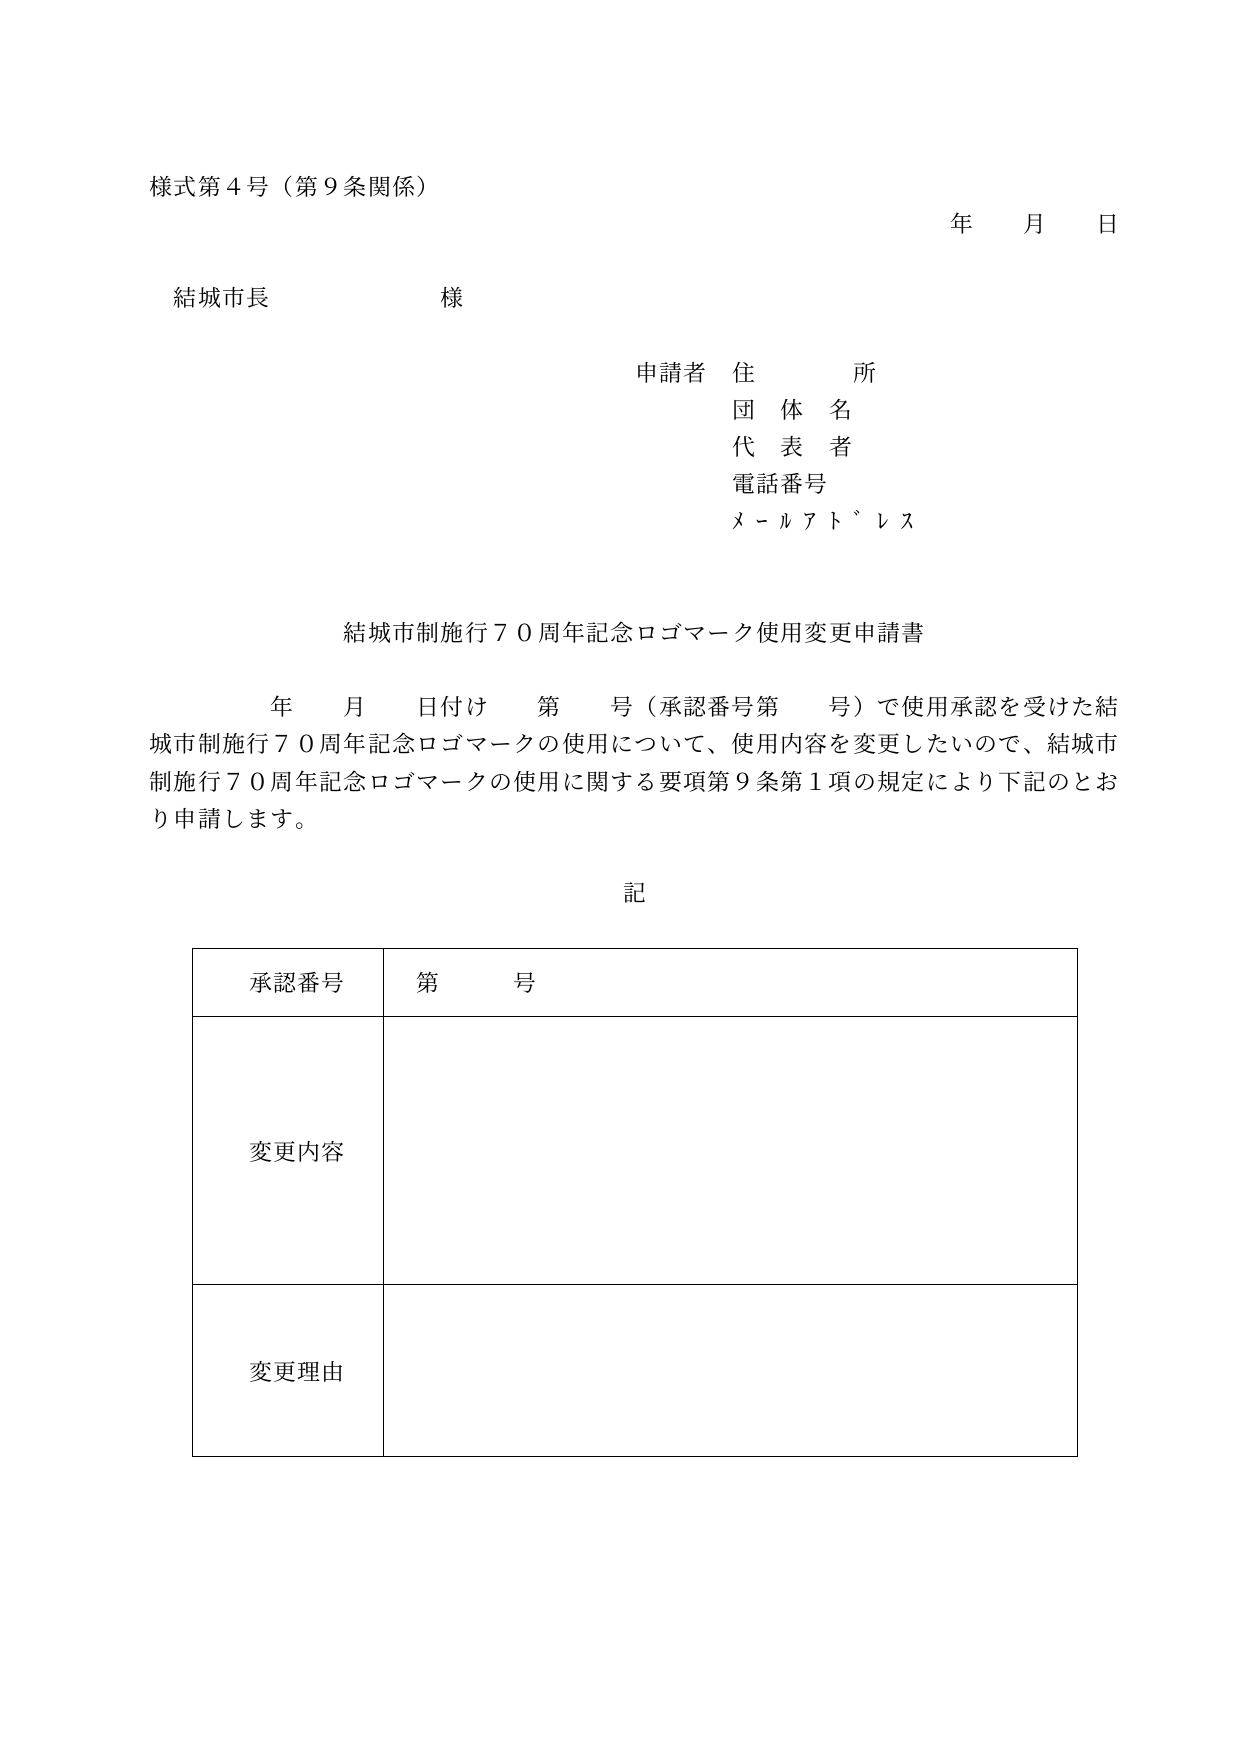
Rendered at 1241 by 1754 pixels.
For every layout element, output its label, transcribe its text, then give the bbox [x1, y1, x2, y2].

text 申請者 住 所 [149, 352, 1120, 390]
text 記 [149, 873, 1120, 910]
text 代 表 者 [149, 427, 1120, 464]
text 電話番号 [149, 464, 1120, 501]
text 団 体 名 [149, 390, 1120, 427]
text ﾒｰﾙｱﾄﾞﾚｽ [149, 501, 1120, 538]
table_cell 変更理由 [193, 1285, 383, 1456]
text 年 月 日 [149, 204, 1120, 241]
table_header 承認番号 [193, 949, 383, 1016]
text 結城市制施行７０周年記念ロゴマーク使用変更申請書 [149, 613, 1120, 650]
table_cell [384, 1017, 1077, 1284]
table_cell [384, 1285, 1077, 1456]
text 結城市長 様 [149, 278, 1120, 315]
table_header 第 号 [384, 949, 1077, 1016]
table_cell 変更内容 [193, 1017, 383, 1284]
text 様式第４号（第９条関係） [149, 167, 1120, 204]
text 年 月 日付け 第 号（承認番号第 号）で使用承認を受けた結城市制施行７０周年記念ロゴマークの使用について、使用内容を変更したいので、結城市制施行７０周年記念ロゴマークの使用に関する要項第９条第１項の規定により下記のとおり申請します。 [149, 687, 1120, 836]
